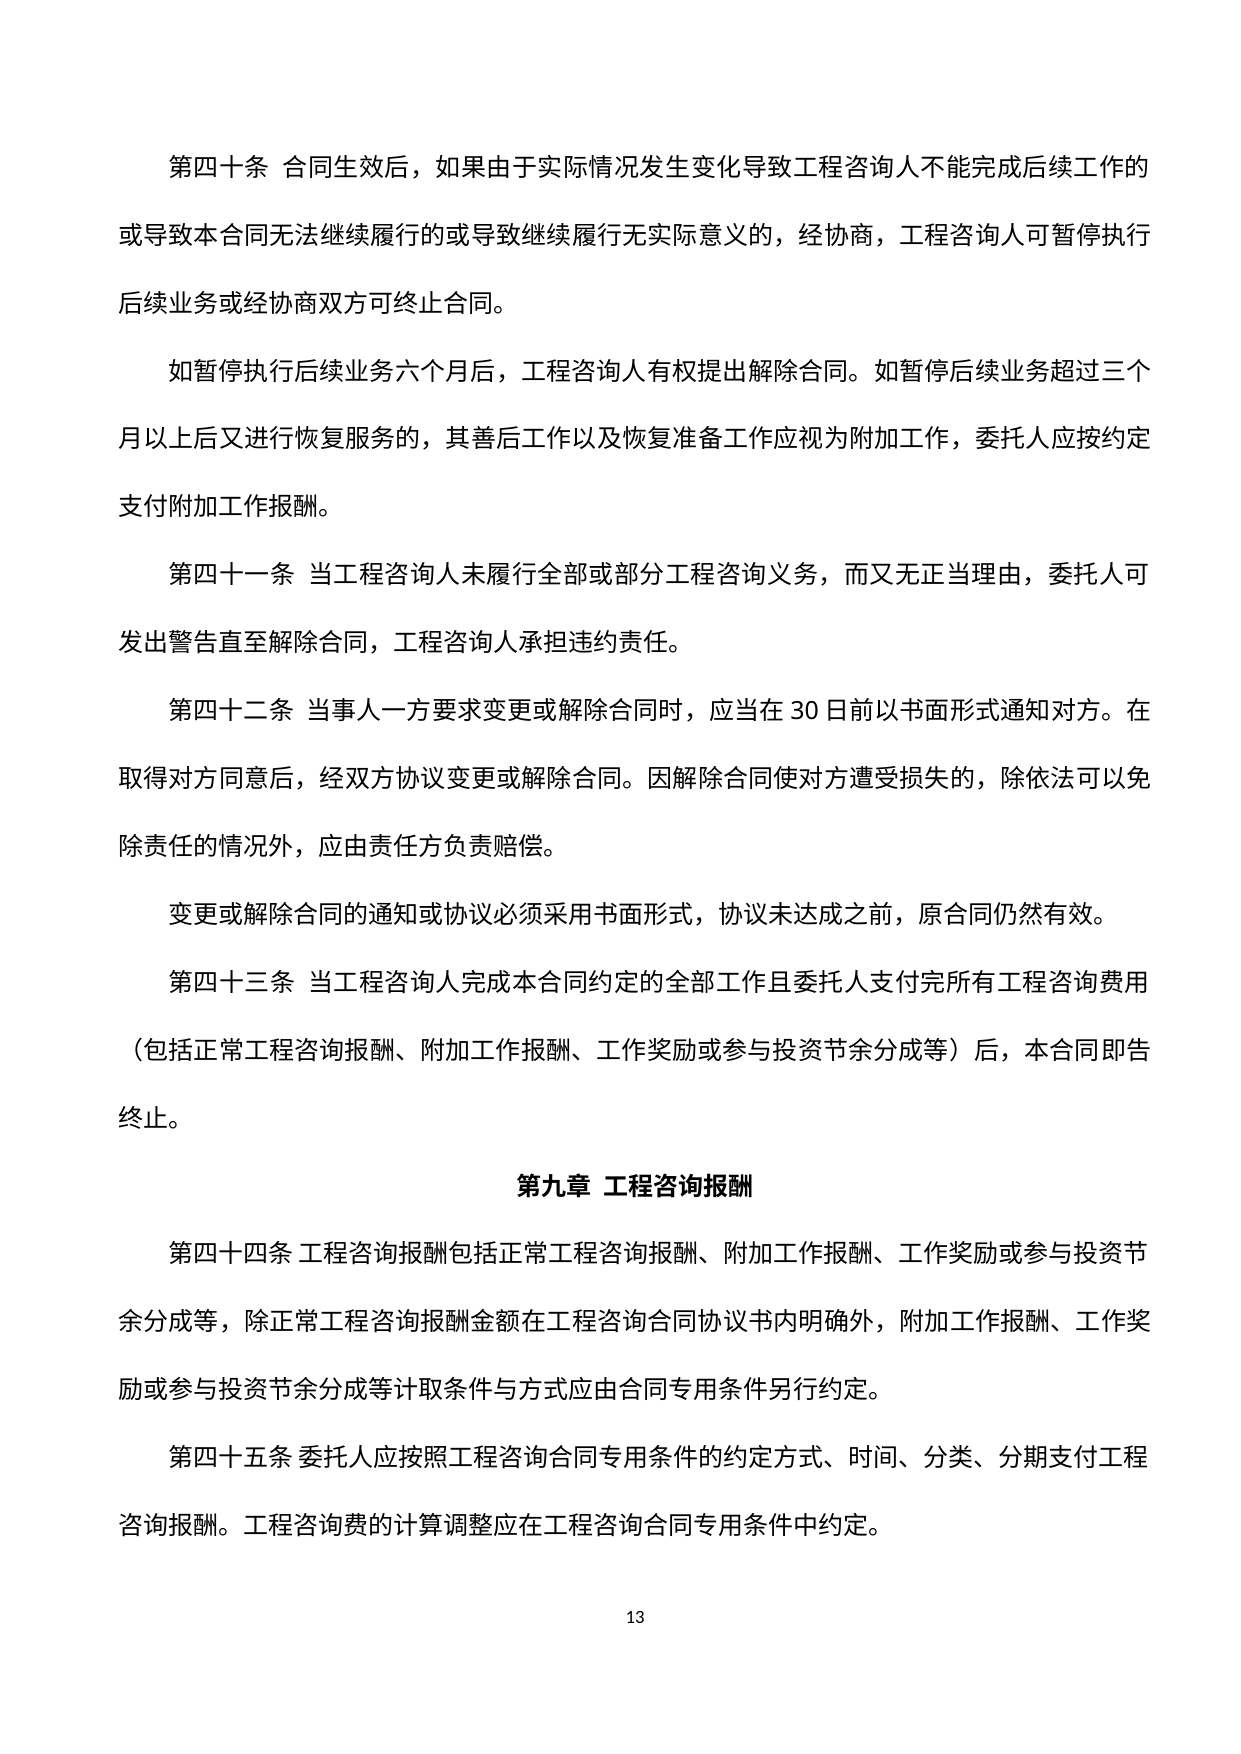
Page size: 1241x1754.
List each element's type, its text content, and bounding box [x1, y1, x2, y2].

text 第四十条 合同生效后，如果由于实际情况发生变化导致工程咨询人不能完成后续工作的或导致本合同无法继续履行的或导致继续履行无实际意义的，经协商，工程咨询人可暂停执行后续业务或经协商双方可终止合同。 [118, 131, 1152, 335]
text 如暂停执行后续业务六个月后，工程咨询人有权提出解除合同。如暂停后续业务超过三个月以上后又进行恢复服务的，其善后工作以及恢复准备工作应视为附加工作，委托人应按约定支付附加工作报酬。 [118, 335, 1152, 539]
text 第四十三条 当工程咨询人完成本合同约定的全部工作且委托人支付完所有工程咨询费用（包括正常工程咨询报酬、附加工作报酬、工作奖励或参与投资节余分成等）后，本合同即告终止。 [118, 946, 1152, 1150]
text 第四十一条 当工程咨询人未履行全部或部分工程咨询义务，而又无正当理由，委托人可发出警告直至解除合同，工程咨询人承担违约责任。 [118, 539, 1152, 675]
text 第四十五条 委托人应按照工程咨询合同专用条件的约定方式、时间、分类、分期支付工程咨询报酬。工程咨询费的计算调整应在工程咨询合同专用条件中约定。 [118, 1422, 1152, 1558]
text 第四十二条 当事人一方要求变更或解除合同时，应当在30日前以书面形式通知对方。在取得对方同意后，经双方协议变更或解除合同。因解除合同使对方遭受损失的，除依法可以免除责任的情况外，应由责任方负责赔偿。 [118, 675, 1152, 878]
text 变更或解除合同的通知或协议必须采用书面形式，协议未达成之前，原合同仍然有效。 [118, 878, 1152, 946]
text 第九章 工程咨询报酬 [118, 1150, 1152, 1218]
text 第四十四条 工程咨询报酬包括正常工程咨询报酬、附加工作报酬、工作奖励或参与投资节余分成等，除正常工程咨询报酬金额在工程咨询合同协议书内明确外，附加工作报酬、工作奖励或参与投资节余分成等计取条件与方式应由合同专用条件另行约定。 [118, 1218, 1152, 1422]
